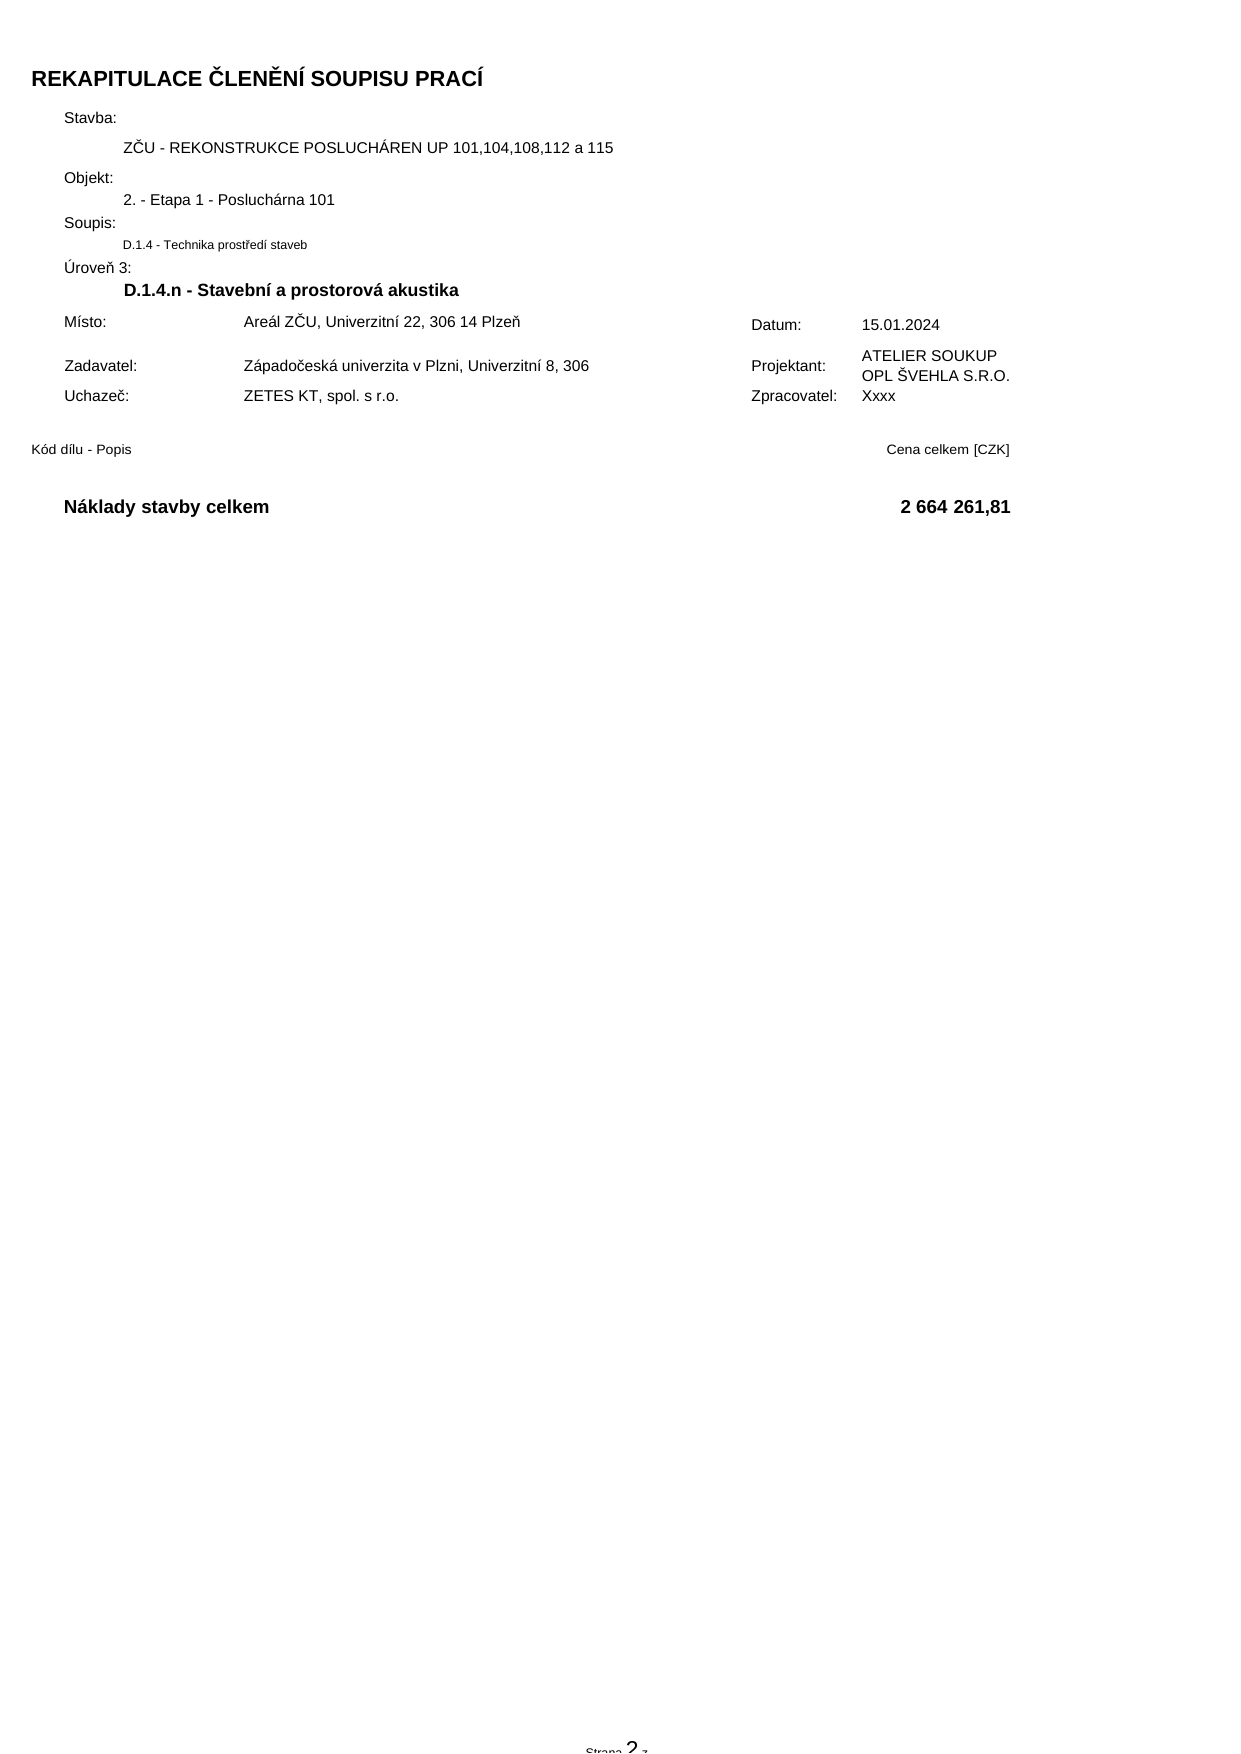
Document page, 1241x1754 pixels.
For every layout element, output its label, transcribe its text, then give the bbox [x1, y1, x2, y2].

text Kód dílu - Popis Cena celkem [CZK] [31, 442, 1190, 457]
text Náklady stavby celkem 2 664 261,81 [64, 496, 1190, 518]
subtitle REKAPITULACE ČLENĚNÍ SOUPISU PRACÍ [31, 66, 1190, 91]
